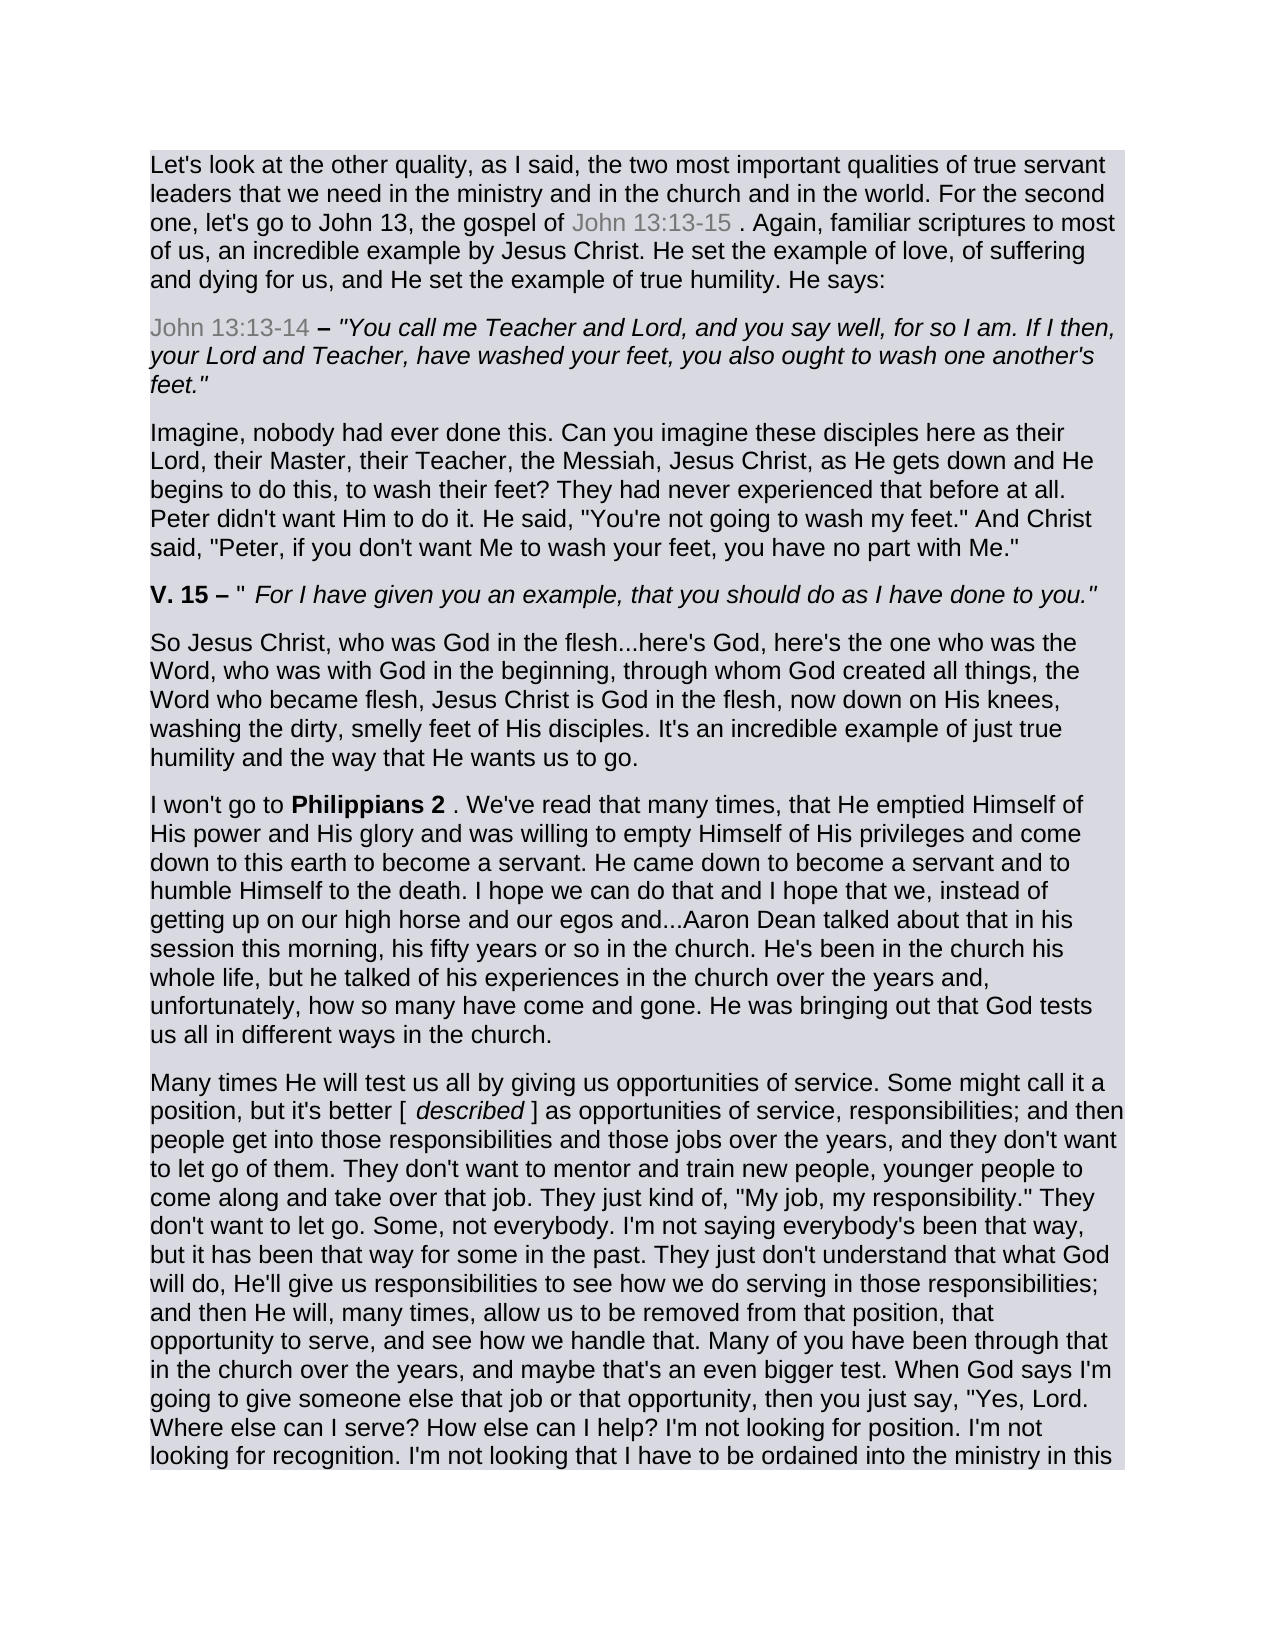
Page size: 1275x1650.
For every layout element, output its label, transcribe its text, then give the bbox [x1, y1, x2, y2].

text So Jesus Christ, who was God in the flesh...here's God, here's the one who was the Word, who was with God in the beginning, through whom God created all things, the Word who became flesh, Jesus Christ is God in the flesh, now down on His knees, washing the dirty, smelly feet of His disciples. It's an incredible example of just true humility and the way that He wants us to go. [150, 627, 1125, 771]
text John 13:13-14 – "You call me Teacher and Lord, and you say well, for so I am. If I then, your Lord and Teacher, have washed your feet, you also ought to wash one another's feet." [150, 312, 1125, 399]
text Imagine, nobody had ever done this. Can you imagine these disciples here as their Lord, their Master, their Teacher, the Messiah, Jesus Christ, as He gets down and He begins to do this, to wash their feet? They had never experienced that before at all. Peter didn't want Him to do it. He said, "You're not going to wash my feet." And Christ said, "Peter, if you don't want Me to wash your feet, you have no part with Me." [150, 417, 1125, 561]
text Let's look at the other quality, as I said, the two most important qualities of true servant leaders that we need in the ministry and in the church and in the world. For the second one, let's go to John 13, the gospel of John 13:13-15 . Again, familiar scriptures to most of us, an incredible example by Jesus Christ. He set the example of love, of suffering and dying for us, and He set the example of true humility. He says: [150, 150, 1125, 294]
text I won't go to Philippians 2 . We've read that many times, that He emptied Himself of His power and His glory and was willing to empty Himself of His privileges and come down to this earth to become a servant. He came down to become a servant and to humble Himself to the death. I hope we can do that and I hope that we, instead of getting up on our high horse and our egos and...Aaron Dean talked about that in his session this morning, his fifty years or so in the church. He's been in the church his whole life, but he talked of his experiences in the church over the years and, unfortunately, how so many have come and gone. He was bringing out that God tests us all in different ways in the church. [150, 790, 1125, 1049]
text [150, 1067, 1125, 1470]
text V. 15 – " For I have given you an example, that you should do as I have done to you." [150, 580, 1125, 609]
